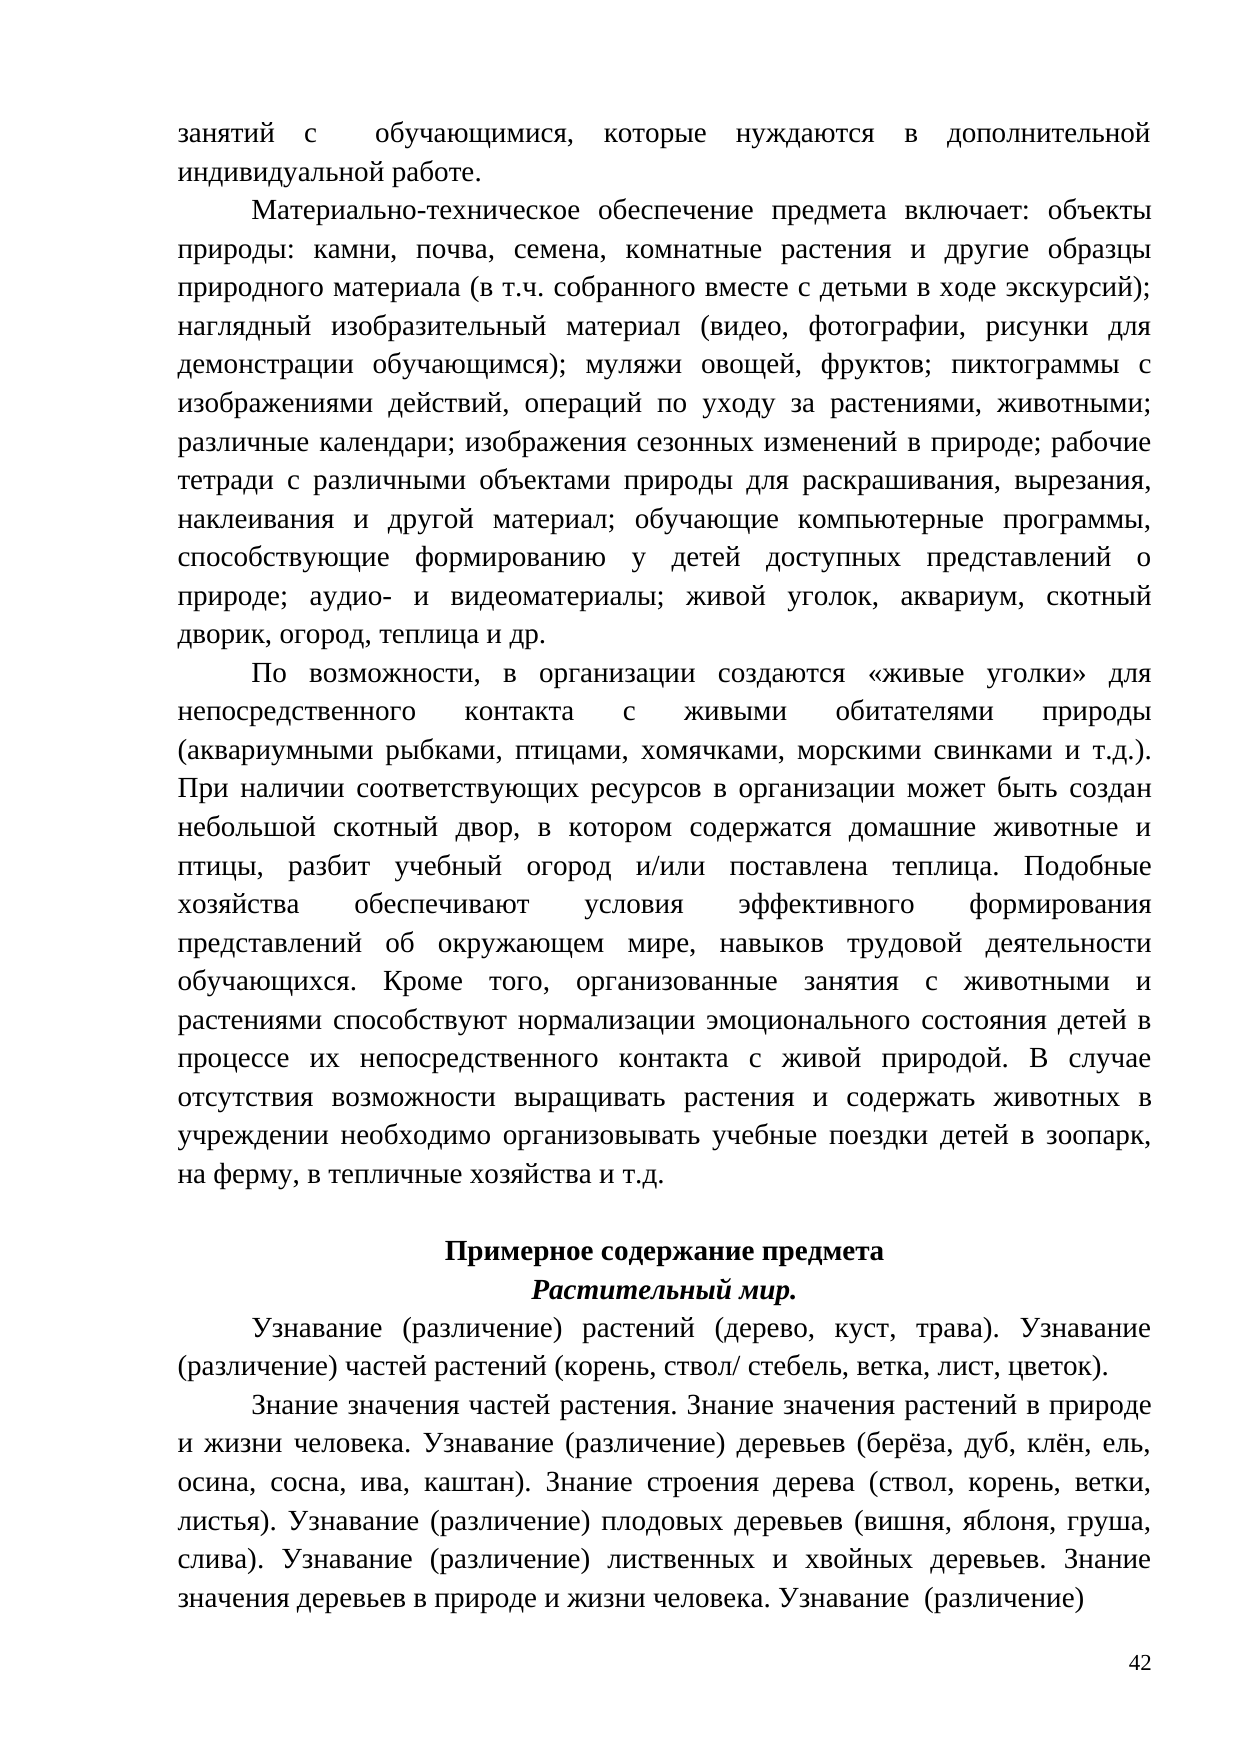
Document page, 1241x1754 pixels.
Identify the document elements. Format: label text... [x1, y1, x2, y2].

text Узнавание (различение) растений (дерево, куст, трава). Узнавание (различение) частей растений (корень, ствол/ стебель, ветка, лист, цветок). [177, 1310, 1152, 1382]
subtitle Растительный мир. [279, 1272, 1049, 1306]
text занятий с обучающимися, которые нуждаются в дополнительной индивидуальной работе. [177, 115, 1152, 187]
subtitle Примерное содержание предмета [444, 1233, 1223, 1267]
text По возможности, в организации создаются «живые уголки» для непосредственного контакта с живыми обитателями природы (аквариумными рыбками, птицами, хомячками, морскими свинками и т.д.). При наличии соответствующих ресурсов в организации может быть создан небольшой скотный двор, в котором содержатся домашние животные и птицы, разбит учебный огород и/или поставлена теплица. Подобные хозяйства обеспечивают условия эффективного формирования представлений об окружающем мире, навыков трудовой деятельности обучающихся. Кроме того, организованные занятия с животными и растениями способствуют нормализации эмоционального состояния детей в процессе их непосредственного контакта с живой природой. В случае отсутствия возможности выращивать растения и содержать животных в учреждении необходимо организовывать учебные поездки детей в зоопарк, на ферму, в тепличные хозяйства и т.д. [177, 655, 1152, 1189]
text Материально-техническое обеспечение предмета включает: объекты природы: камни, почва, семена, комнатные растения и другие образцы природного материала (в т.ч. собранного вместе с детьми в ходе экскурсий); наглядный изобразительный материал (видео, фотографии, рисунки для демонстрации обучающимся); муляжи овощей, фруктов; пиктограммы с изображениями действий, операций по уходу за растениями, животными; различные календари; изображения сезонных изменений в природе; рабочие тетради с различными объектами природы для раскрашивания, вырезания, наклеивания и другой материал; обучающие компьютерные программы, способствующие формированию у детей доступных представлений о природе; аудио- и видеоматериалы; живой уголок, аквариум, скотный дворик, огород, теплица и др. [177, 192, 1152, 650]
text Знание значения частей растения. Знание значения растений в природе и жизни человека. Узнавание (различение) деревьев (берёза, дуб, клён, ель, осина, сосна, ива, каштан). Знание строения дерева (ствол, корень, ветки, листья). Узнавание (различение) плодовых деревьев (вишня, яблоня, груша, слива). Узнавание (различение) лиственных и хвойных деревьев. Знание значения деревьев в природе и жизни человека. Узнавание (различение) [177, 1387, 1152, 1613]
